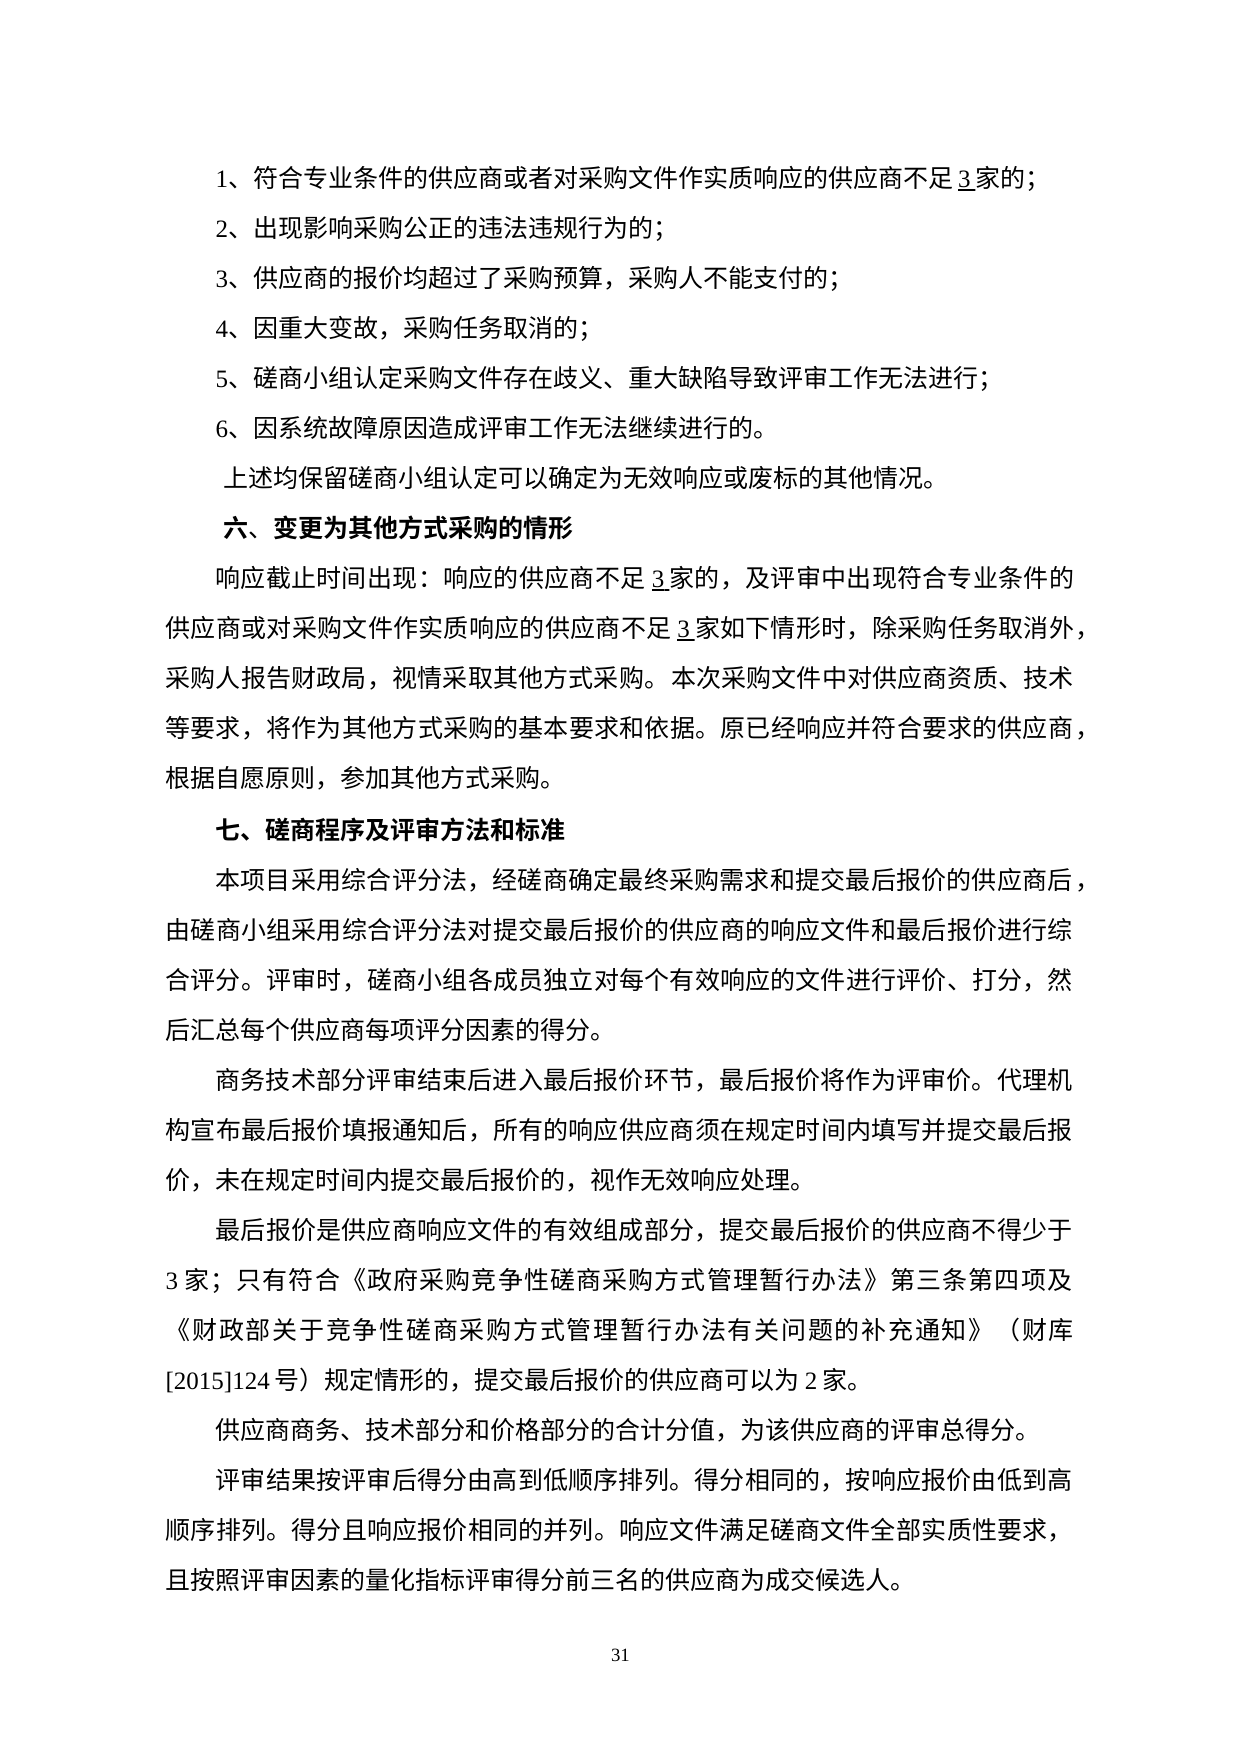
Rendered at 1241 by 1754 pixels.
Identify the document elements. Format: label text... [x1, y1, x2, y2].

text 本项目采用综合评分法，经磋商确定最终采购需求和提交最后报价的供应商后，由磋商小组采用综合评分法对提交最后报价的供应商的响应文件和最后报价进行综合评分。评审时，磋商小组各成员独立对每个有效响应的文件进行评价、打分，然后汇总每个供应商每项评分因素的得分。 [165, 850, 1075, 1050]
text 6、因系统故障原因造成评审工作无法继续进行的。 [165, 398, 1075, 448]
text 六、变更为其他方式采购的情形 [165, 498, 1075, 548]
text 七、磋商程序及评审方法和标准 [165, 798, 1075, 850]
text 1、符合专业条件的供应商或者对采购文件作实质响应的供应商不足3家的； [165, 148, 1075, 198]
text 上述均保留磋商小组认定可以确定为无效响应或废标的其他情况。 [165, 448, 1075, 498]
text 最后报价是供应商响应文件的有效组成部分，提交最后报价的供应商不得少于3家；只有符合《政府采购竞争性磋商采购方式管理暂行办法》第三条第四项及《财政部关于竞争性磋商采购方式管理暂行办法有关问题的补充通知》（财库[2015]124号）规定情形的，提交最后报价的供应商可以为2家。 [165, 1200, 1075, 1400]
text 评审结果按评审后得分由高到低顺序排列。得分相同的，按响应报价由低到高顺序排列。得分且响应报价相同的并列。响应文件满足磋商文件全部实质性要求，且按照评审因素的量化指标评审得分前三名的供应商为成交候选人。 [165, 1450, 1075, 1600]
text 3、供应商的报价均超过了采购预算，采购人不能支付的； [165, 248, 1075, 298]
text 5、磋商小组认定采购文件存在歧义、重大缺陷导致评审工作无法进行； [165, 348, 1075, 398]
text 供应商商务、技术部分和价格部分的合计分值，为该供应商的评审总得分。 [165, 1400, 1075, 1450]
text 商务技术部分评审结束后进入最后报价环节，最后报价将作为评审价。代理机构宣布最后报价填报通知后，所有的响应供应商须在规定时间内填写并提交最后报价，未在规定时间内提交最后报价的，视作无效响应处理。 [165, 1050, 1075, 1200]
text 2、出现影响采购公正的违法违规行为的； [165, 198, 1075, 248]
text 响应截止时间出现：响应的供应商不足3家的，及评审中出现符合专业条件的供应商或对采购文件作实质响应的供应商不足3家如下情形时，除采购任务取消外，采购人报告财政局，视情采取其他方式采购。本次采购文件中对供应商资质、技术等要求，将作为其他方式采购的基本要求和依据。原已经响应并符合要求的供应商，根据自愿原则，参加其他方式采购。 [165, 548, 1075, 798]
text 4、因重大变故，采购任务取消的； [165, 298, 1075, 348]
